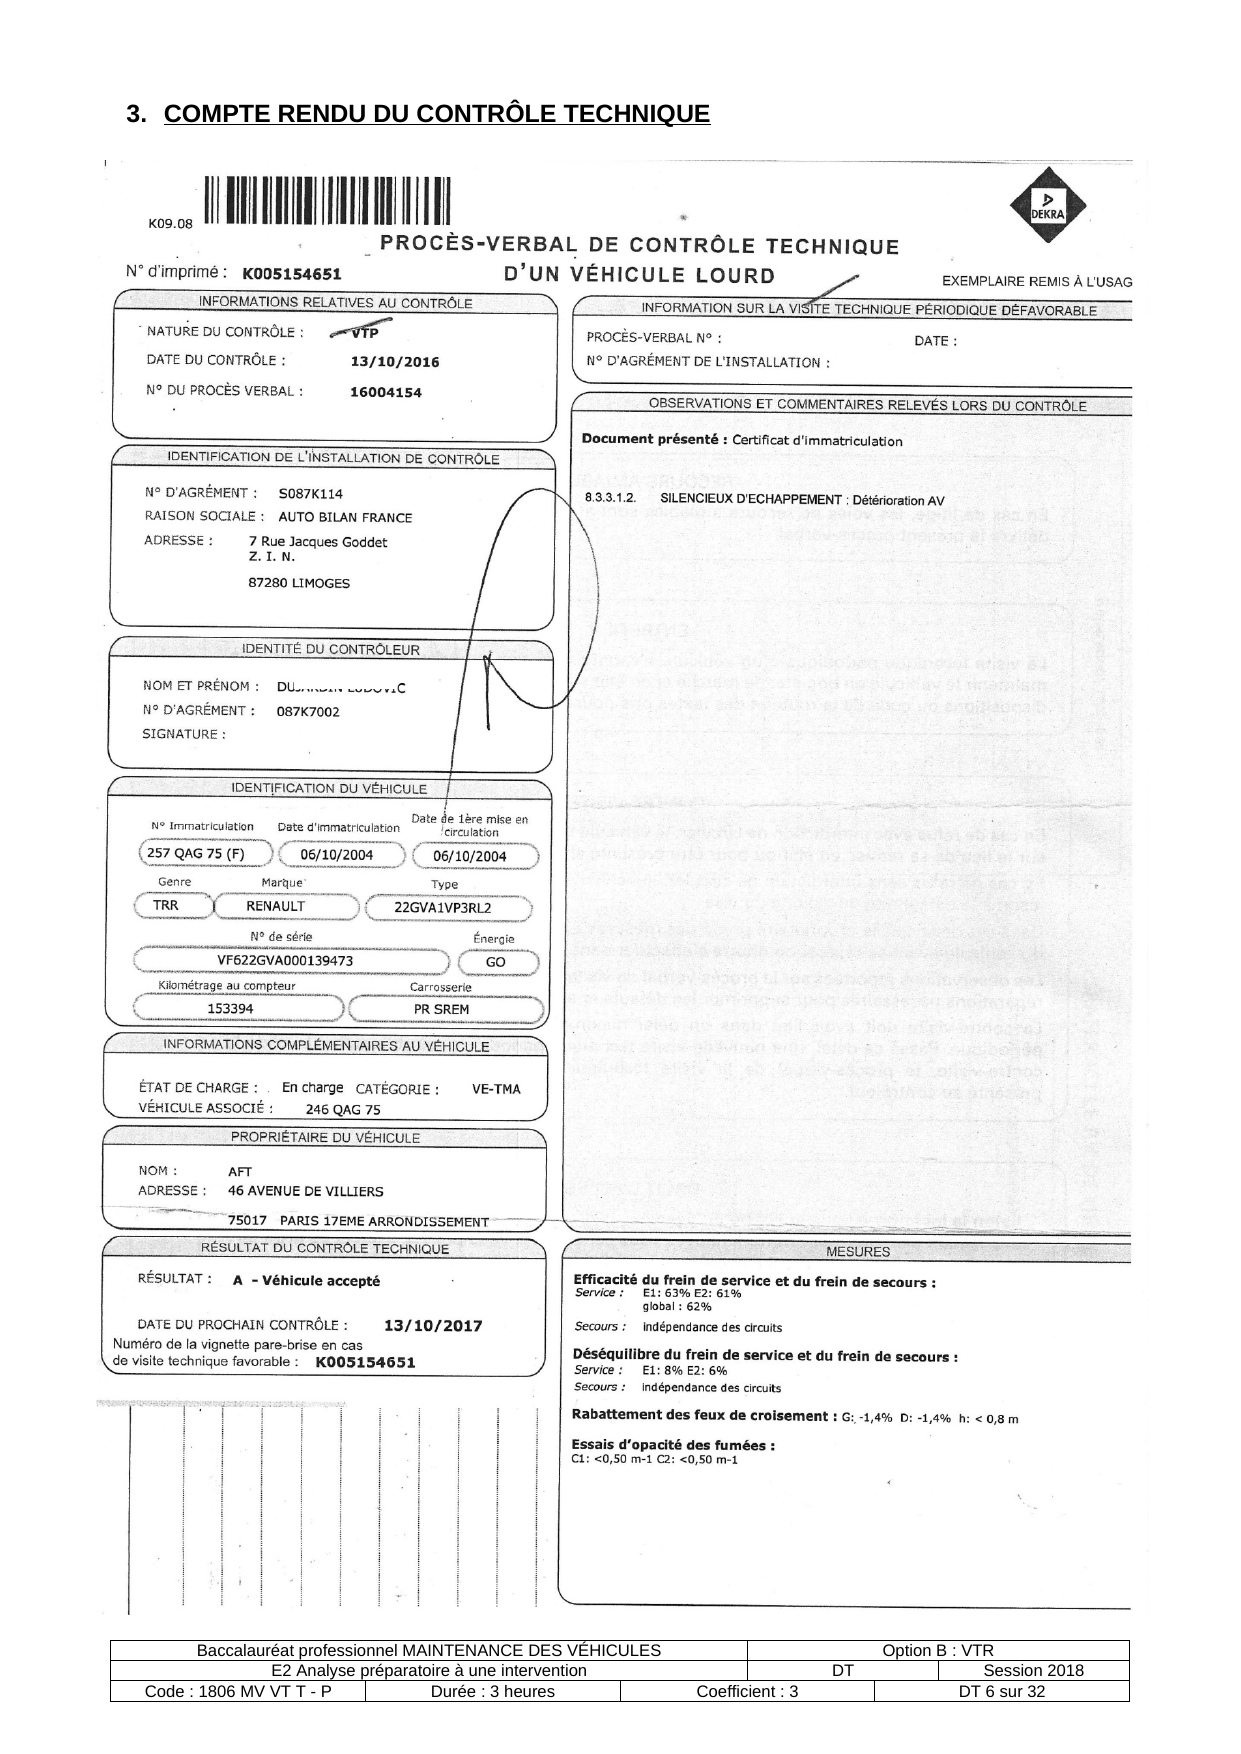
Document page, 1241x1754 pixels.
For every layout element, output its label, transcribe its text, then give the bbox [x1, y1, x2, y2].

picture [95, 160, 1155, 1615]
list COMPTE RENDU DU CONTRÔLE TECHNIQUE [126, 99, 1152, 128]
